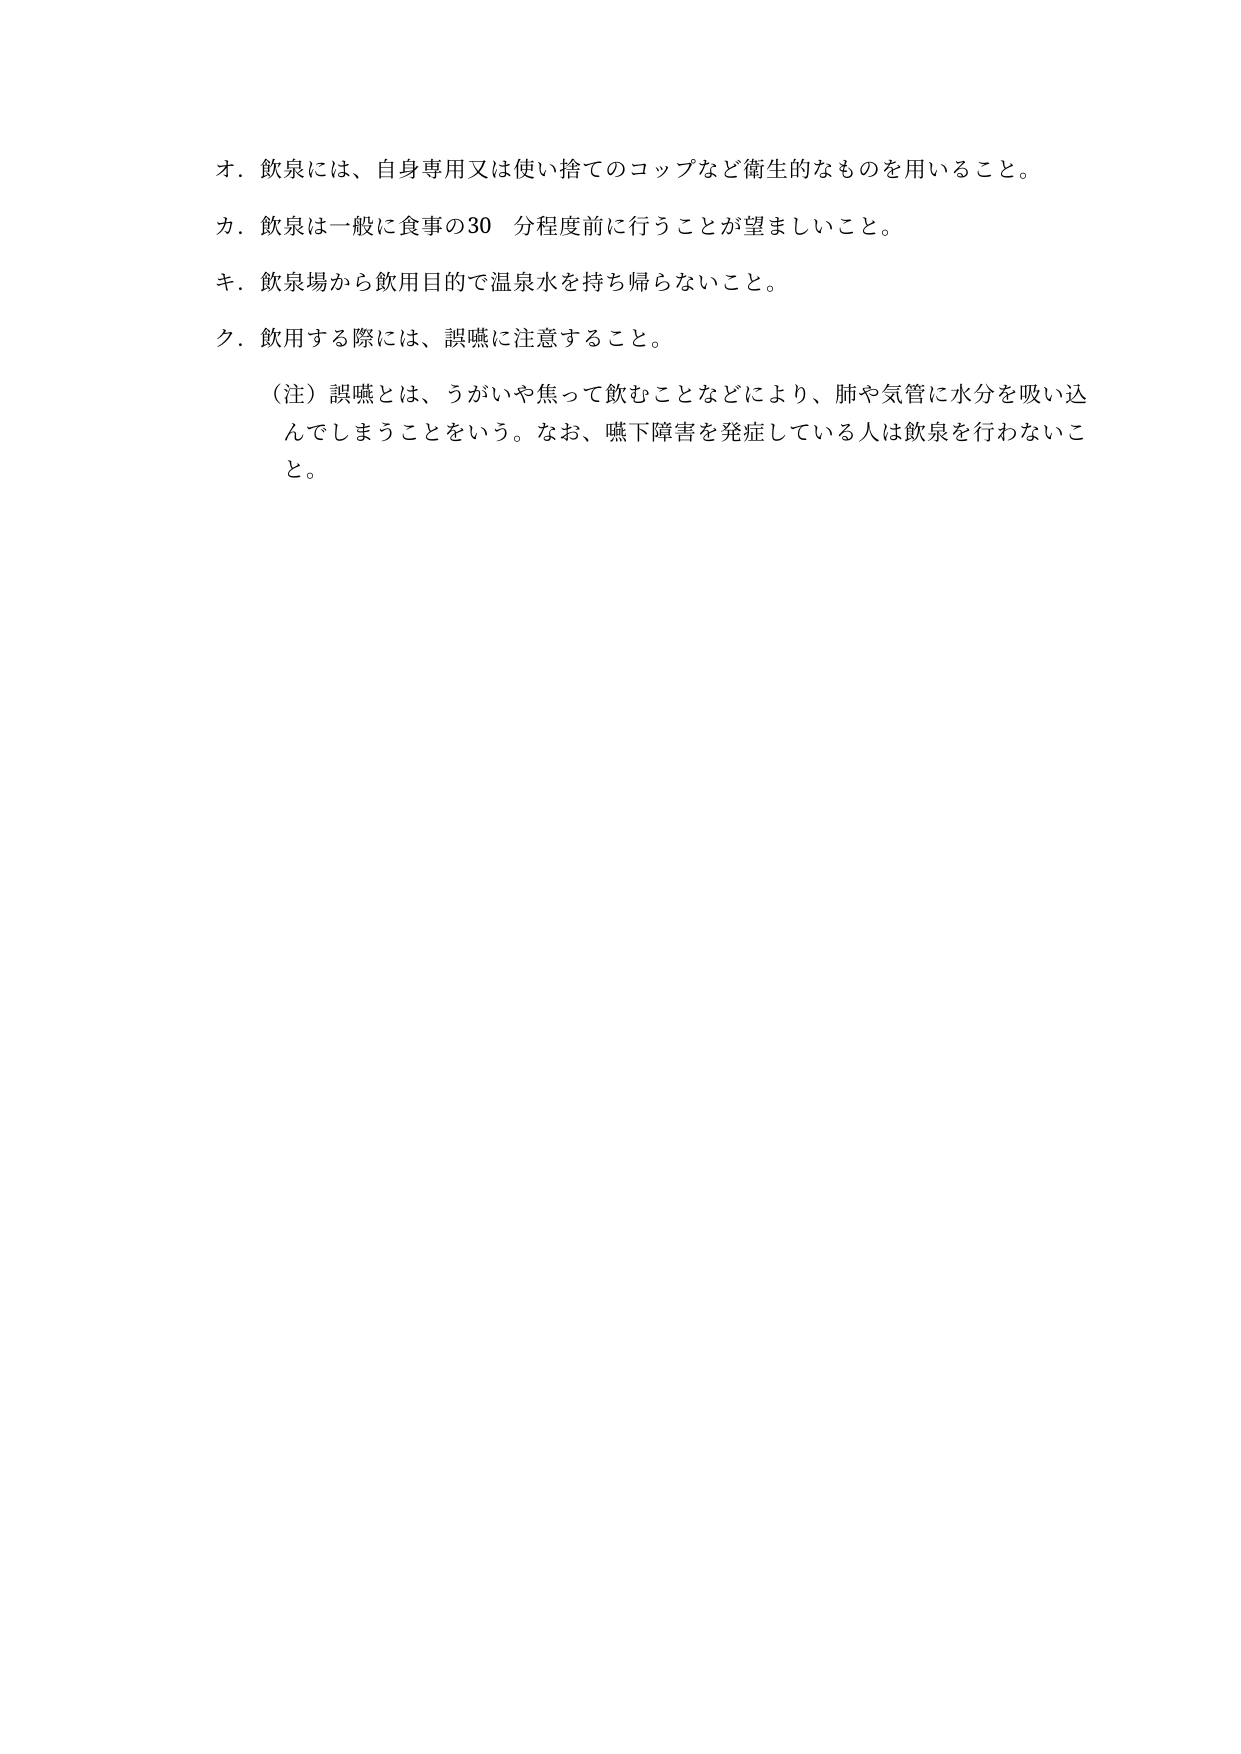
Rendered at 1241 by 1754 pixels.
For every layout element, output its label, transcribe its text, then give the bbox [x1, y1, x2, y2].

text （注）誤嚥とは、うがいや焦って飲むことなどにより、肺や気管に水分を吸い込んでしまうことをいう。なお、嚥下障害を発症している人は飲泉を行わないこと。 [194, 375, 1089, 487]
text カ．飲泉は一般に食事の30分程度前に行うことが望ましいこと。 [214, 206, 1089, 243]
text ク．飲用する際には、誤嚥に注意すること。 [214, 318, 1089, 356]
text オ．飲泉には、自身専用又は使い捨てのコップなど衛生的なものを用いること。 [214, 150, 1089, 187]
text キ．飲泉場から飲用目的で温泉水を持ち帰らないこと。 [214, 262, 1089, 300]
